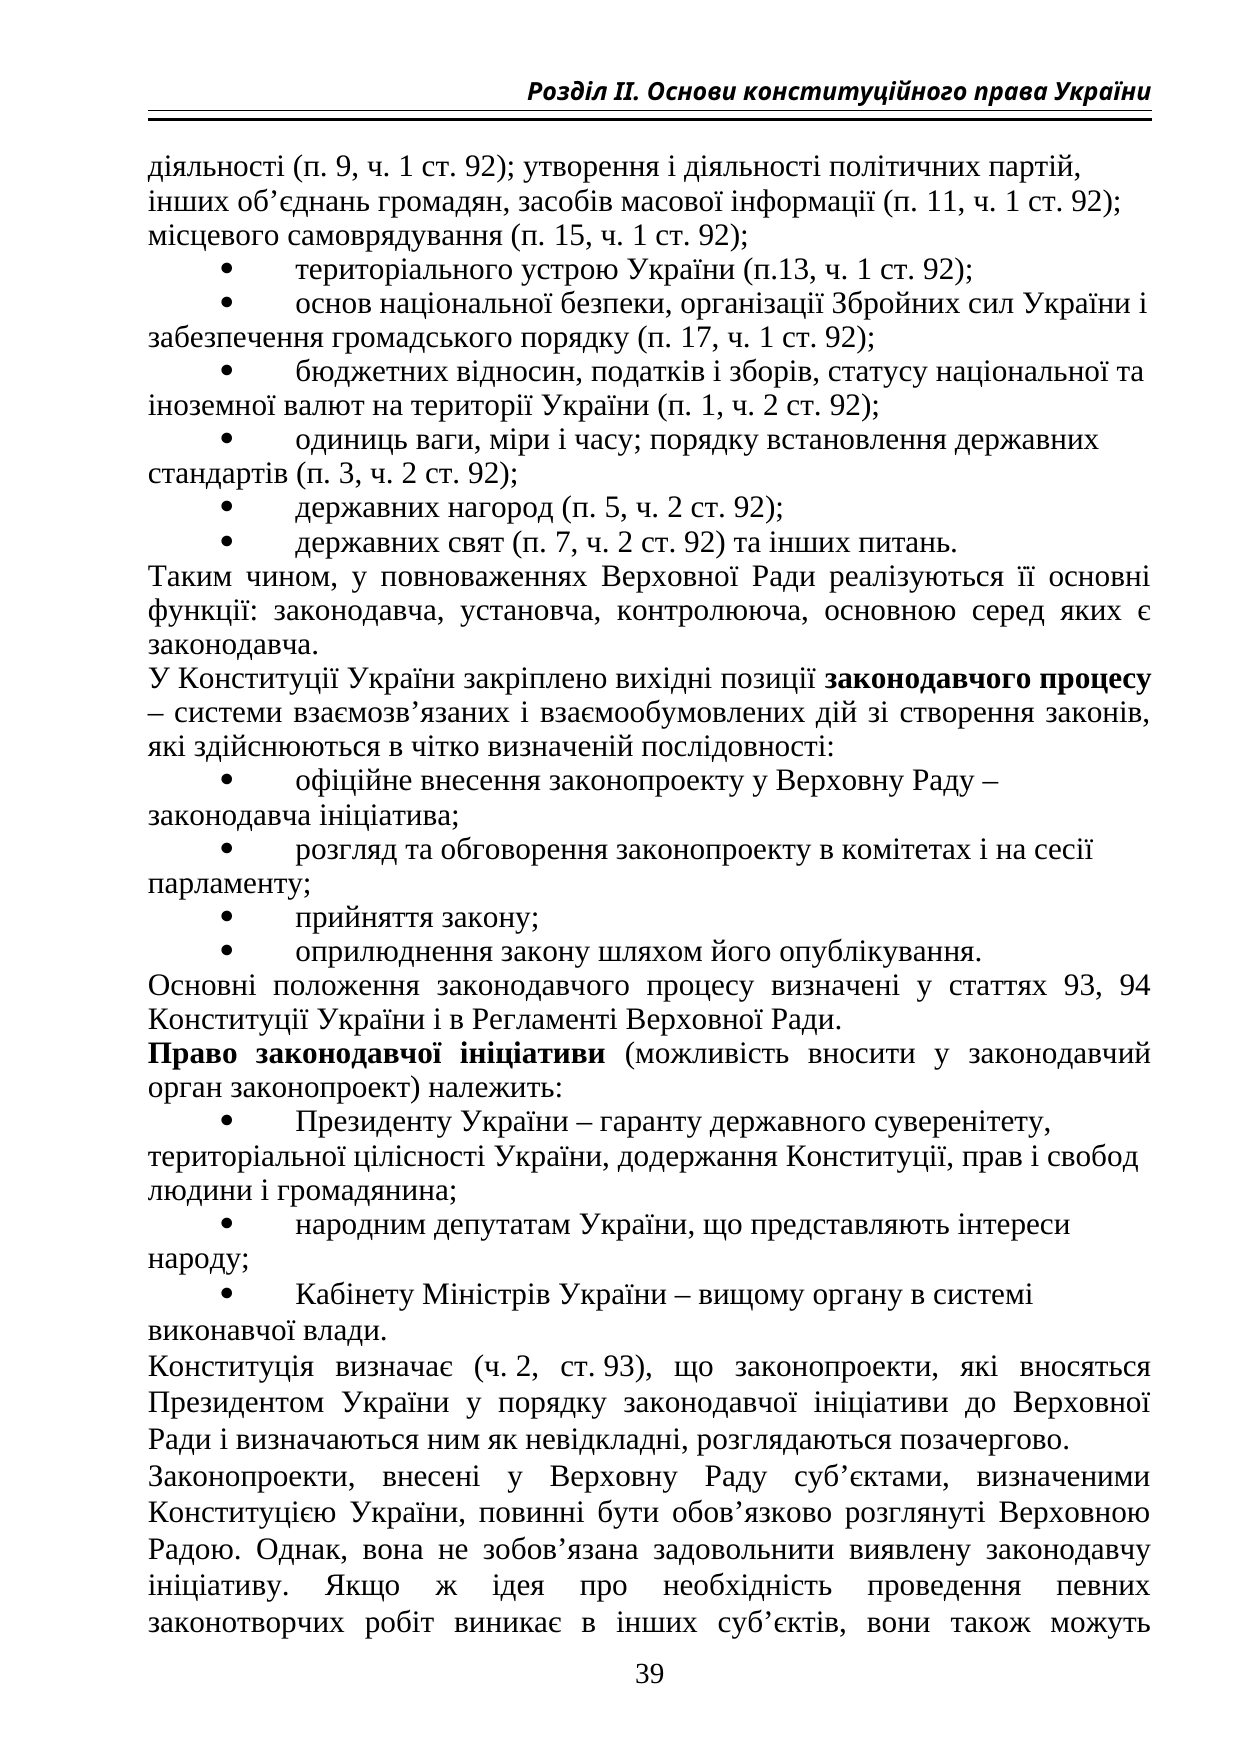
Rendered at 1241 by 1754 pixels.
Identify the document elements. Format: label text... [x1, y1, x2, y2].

list народним депутатам України, що представляють інтереси народу; [148, 1207, 1152, 1275]
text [148, 1457, 1152, 1639]
list одиниць ваги, міри і часу; порядку встановлення державних стандартів (п. 3, ч. 2 ст. 92); [148, 422, 1152, 491]
list Кабінету Міністрів України – вищому органу в системі виконавчої влади. [148, 1275, 1152, 1347]
list державних нагород (п. 5, ч. 2 ст. 92); [148, 491, 1152, 525]
list оприлюднення закону шляхом його опублікування. [148, 934, 1152, 968]
text Конституція визначає (ч. 2, ст. 93), що законопроекти, які вносяться Президентом України у порядку законодавчої ініціативи до Верховної Ради і визначаються ним як невідкладні, розглядаються позачергово. [148, 1347, 1152, 1456]
text Таким чином, у повноваженнях Верховної Ради реалізуються її основні функції: законодавча, установча, контролююча, основною серед яких є законодавча. [148, 559, 1152, 661]
list бюджетних відносин, податків і зборів, статусу національної та іноземної валют на території України (п. 1, ч. 2 ст. 92); [148, 354, 1152, 422]
list державних свят (п. 7, ч. 2 ст. 92) та інших питань. [148, 525, 1152, 559]
list офіційне внесення законопроекту у Верховну Раду – законодавча ініціатива; [148, 764, 1152, 832]
list основ національної безпеки, організації Збройних сил України і забезпечення громадського порядку (п. 17, ч. 1 ст. 92); [148, 286, 1152, 354]
list Президенту України – гаранту державного суверенітету, територіальної цілісності України, додержання Конституції, прав і свобод людини і громадянина; [148, 1105, 1152, 1207]
list прийняття закону; [148, 900, 1152, 934]
text У Конституції України закріплено вихідні позиції законодавчого процесу – системи взаємозв’язаних і взаємообумовлених дій зі створення законів, які здійснюються в чітко визначеній послідовності: [148, 661, 1152, 764]
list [148, 149, 1152, 252]
list розгляд та обговорення законопроекту в комітетах і на сесії парламенту; [148, 832, 1152, 900]
list територіального устрою України (п.13, ч. 1 ст. 92); [148, 252, 1152, 286]
text Основні положення законодавчого процесу визначені у статтях 93, 94 Конституції України і в Регламенті Верховної Ради. [148, 968, 1152, 1036]
text Право законодавчої ініціативи (можливість вносити у законодавчий орган законопроект) належить: [148, 1036, 1152, 1105]
